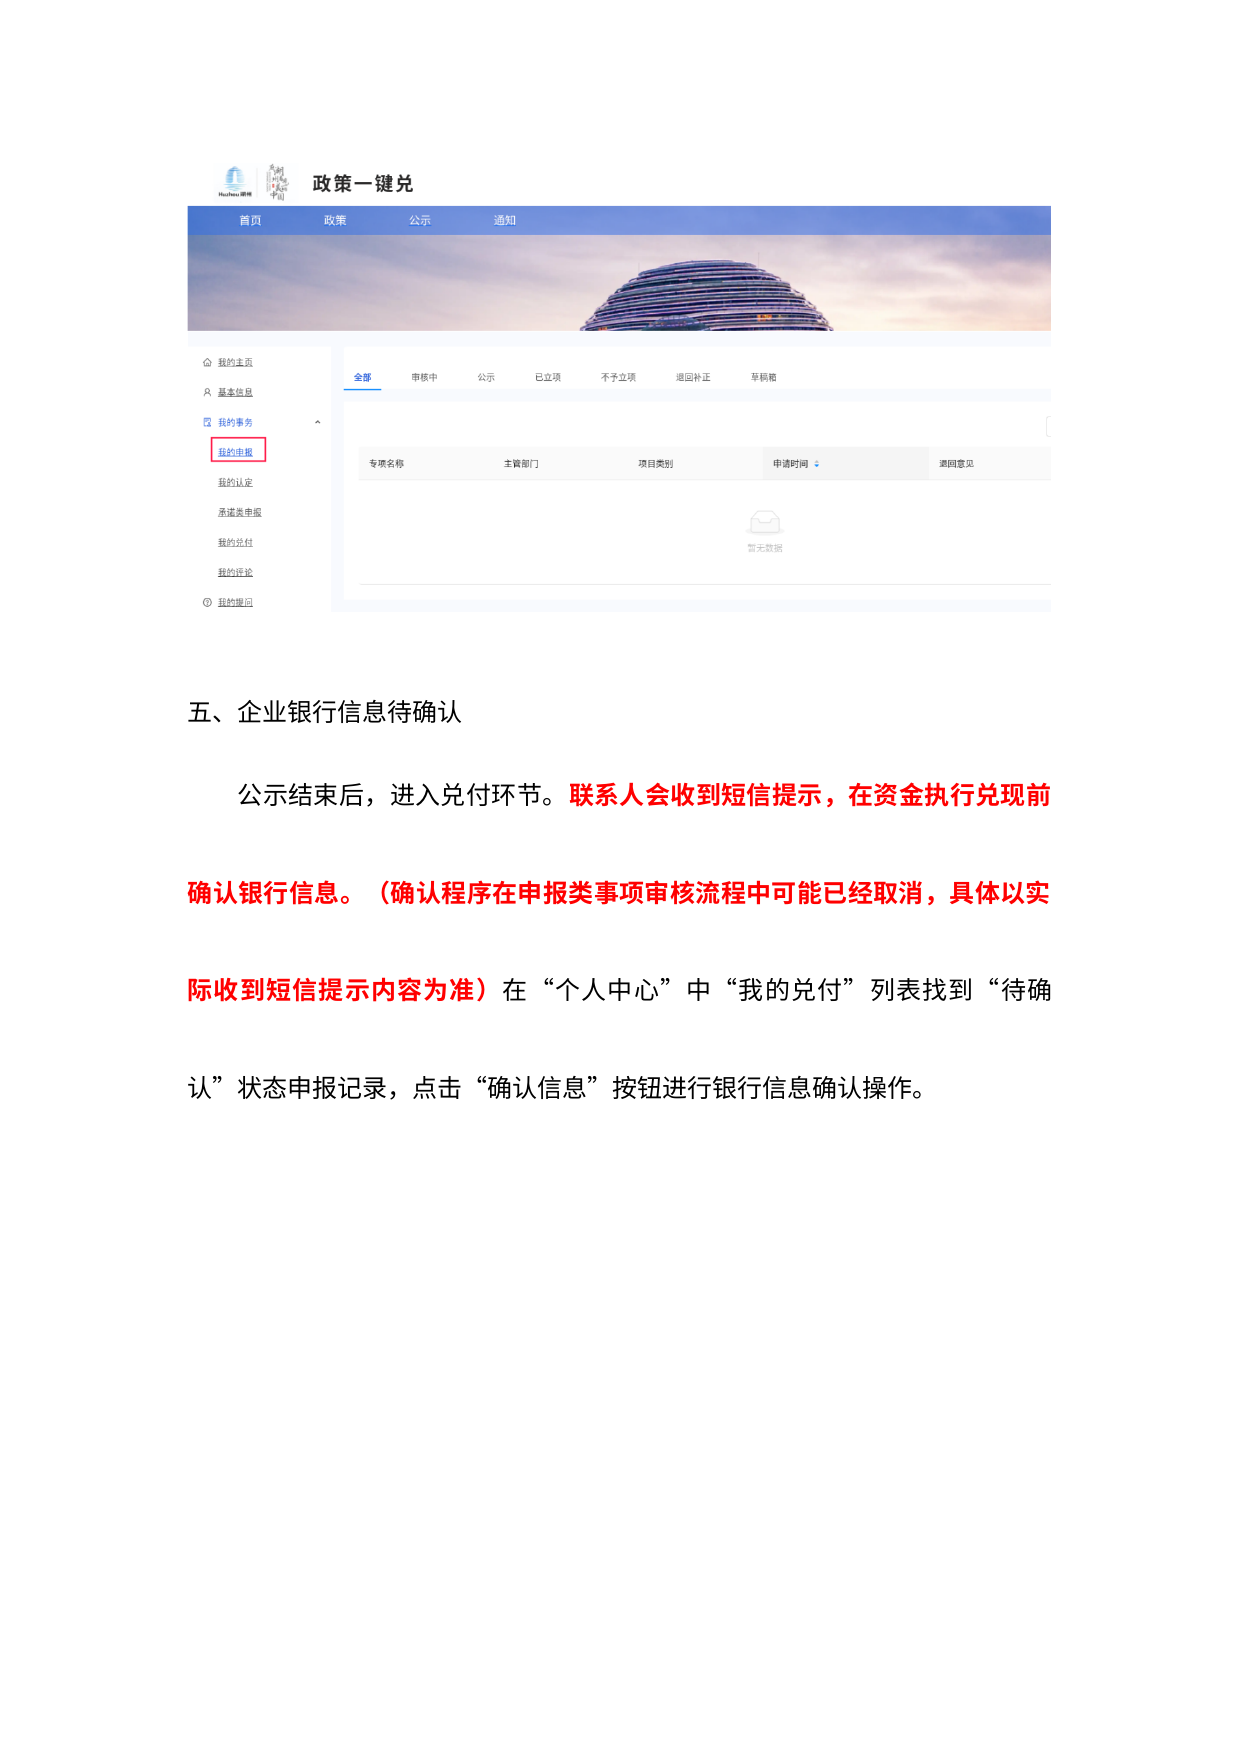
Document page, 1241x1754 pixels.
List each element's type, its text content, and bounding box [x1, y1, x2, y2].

list 企业银行信息待确认 [187, 678, 1053, 743]
list 公示结束后，进入兑付环节。联系人会收到短信提示，在资金执行兑现前确认银行信息。（确认程序在申报类事项审核流程中可能已经取消，具体以实际收到短信提示内容为准）在“个人中心”中“我的兑付”列表找到“待确认”状态申报记录，点击“确认信息”按钮进行银行信息确认操作。 [187, 761, 1053, 1119]
picture [187, 162, 1051, 612]
